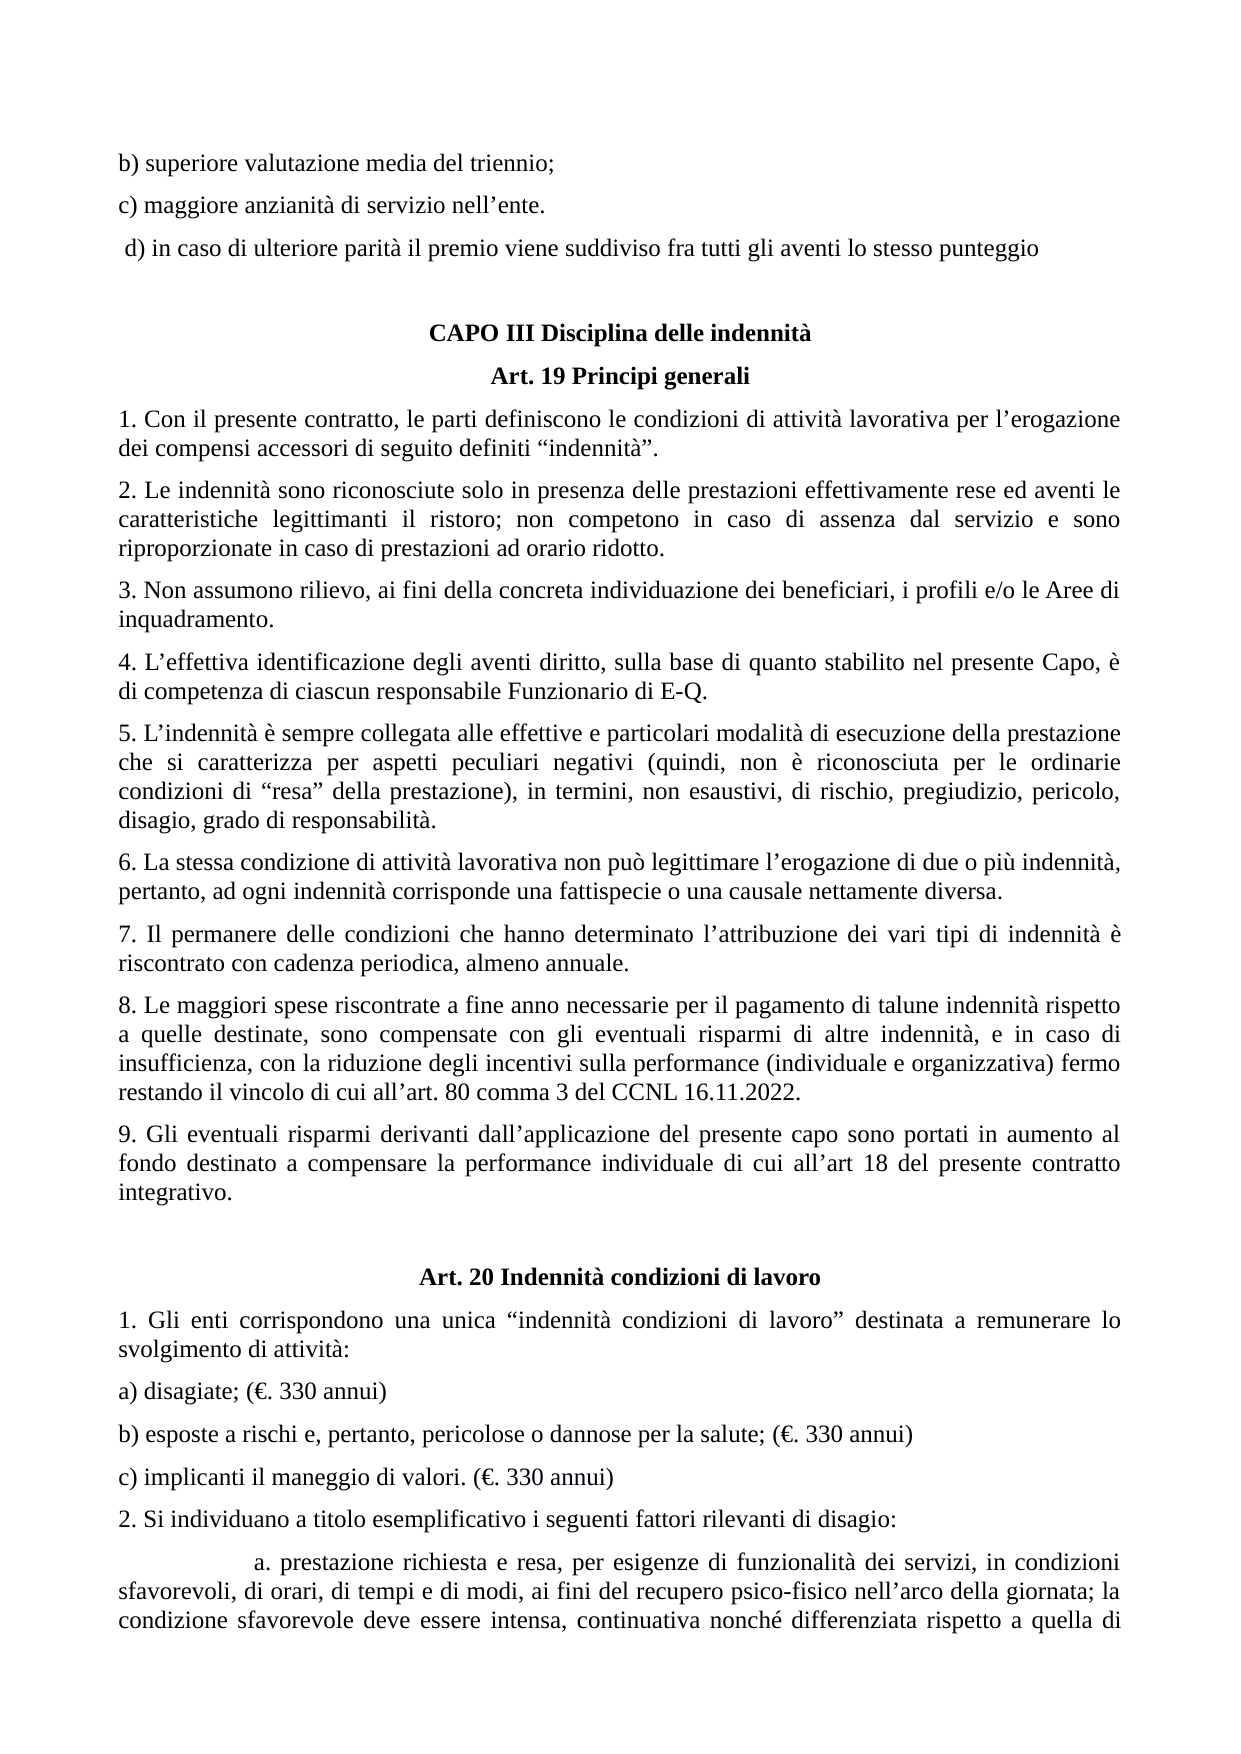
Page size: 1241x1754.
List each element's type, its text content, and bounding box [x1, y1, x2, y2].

text c) implicanti il maneggio di valori. (€. 330 annui) [118, 1462, 1122, 1491]
text 8. Le maggiori spese riscontrate a fine anno necessarie per il pagamento di talune indennità rispetto a quelle destinate, sono compensate con gli eventuali risparmi di altre indennità, e in caso di insufficienza, con la riduzione degli incentivi sulla performance (individuale e organizzativa) fermo restando il vincolo di cui all’art. 80 comma 3 del CCNL 16.11.2022. [118, 990, 1122, 1105]
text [118, 1547, 1122, 1633]
text 9. Gli eventuali risparmi derivanti dall’applicazione del presente capo sono portati in aumento al fondo destinato a compensare la performance individuale di cui all’art 18 del presente contratto integrativo. [118, 1119, 1122, 1206]
text 5. L’indennità è sempre collegata alle effettive e particolari modalità di esecuzione della prestazione che si caratterizza per aspetti peculiari negativi (quindi, non è riconosciuta per le ordinarie condizioni di “resa” della prestazione), in termini, non esaustivi, di rischio, pregiudizio, pericolo, disagio, grado di responsabilità. [118, 718, 1122, 833]
text c) maggiore anzianità di servizio nell’ente. [118, 190, 1122, 219]
text Art. 19 Principi generali [118, 361, 1122, 390]
text 4. L’effettiva identificazione degli aventi diritto, sulla base di quanto stabilito nel presente Capo, è di competenza di ciascun responsabile Funzionario di E-Q. [118, 647, 1122, 704]
text 7. Il permanere delle condizioni che hanno determinato l’attribuzione dei vari tipi di indennità è riscontrato con cadenza periodica, almeno annuale. [118, 919, 1122, 976]
text 2. Si individuano a titolo esemplificativo i seguenti fattori rilevanti di disagio: [118, 1504, 1122, 1533]
text 3. Non assumono rilievo, ai fini della concreta individuazione dei beneficiari, i profili e/o le Aree di inquadramento. [118, 576, 1122, 633]
text CAPO III Disciplina delle indennità [118, 318, 1122, 347]
text b) superiore valutazione media del triennio; [118, 148, 1122, 176]
text d) in caso di ulteriore parità il premio viene suddiviso fra tutti gli aventi lo stesso punteggio [118, 233, 1122, 262]
text b) esposte a rischi e, pertanto, pericolose o dannose per la salute; (€. 330 annui) [118, 1419, 1122, 1448]
text Art. 20 Indennità condizioni di lavoro [118, 1262, 1122, 1291]
text 1. Gli enti corrispondono una unica “indennità condizioni di lavoro” destinata a remunerare lo svolgimento di attività: [118, 1305, 1122, 1362]
text 6. La stessa condizione di attività lavorativa non può legittimare l’erogazione di due o più indennità, pertanto, ad ogni indennità corrisponde una fattispecie o una causale nettamente diversa. [118, 847, 1122, 905]
text 1. Con il presente contratto, le parti definiscono le condizioni di attività lavorativa per l’erogazione dei compensi accessori di seguito definiti “indennità”. [118, 404, 1122, 461]
text a) disagiate; (€. 330 annui) [118, 1376, 1122, 1405]
text 2. Le indennità sono riconosciute solo in presenza delle prestazioni effettivamente rese ed aventi le caratteristiche legittimanti il ristoro; non competono in caso di assenza dal servizio e sono riproporzionate in caso di prestazioni ad orario ridotto. [118, 475, 1122, 562]
